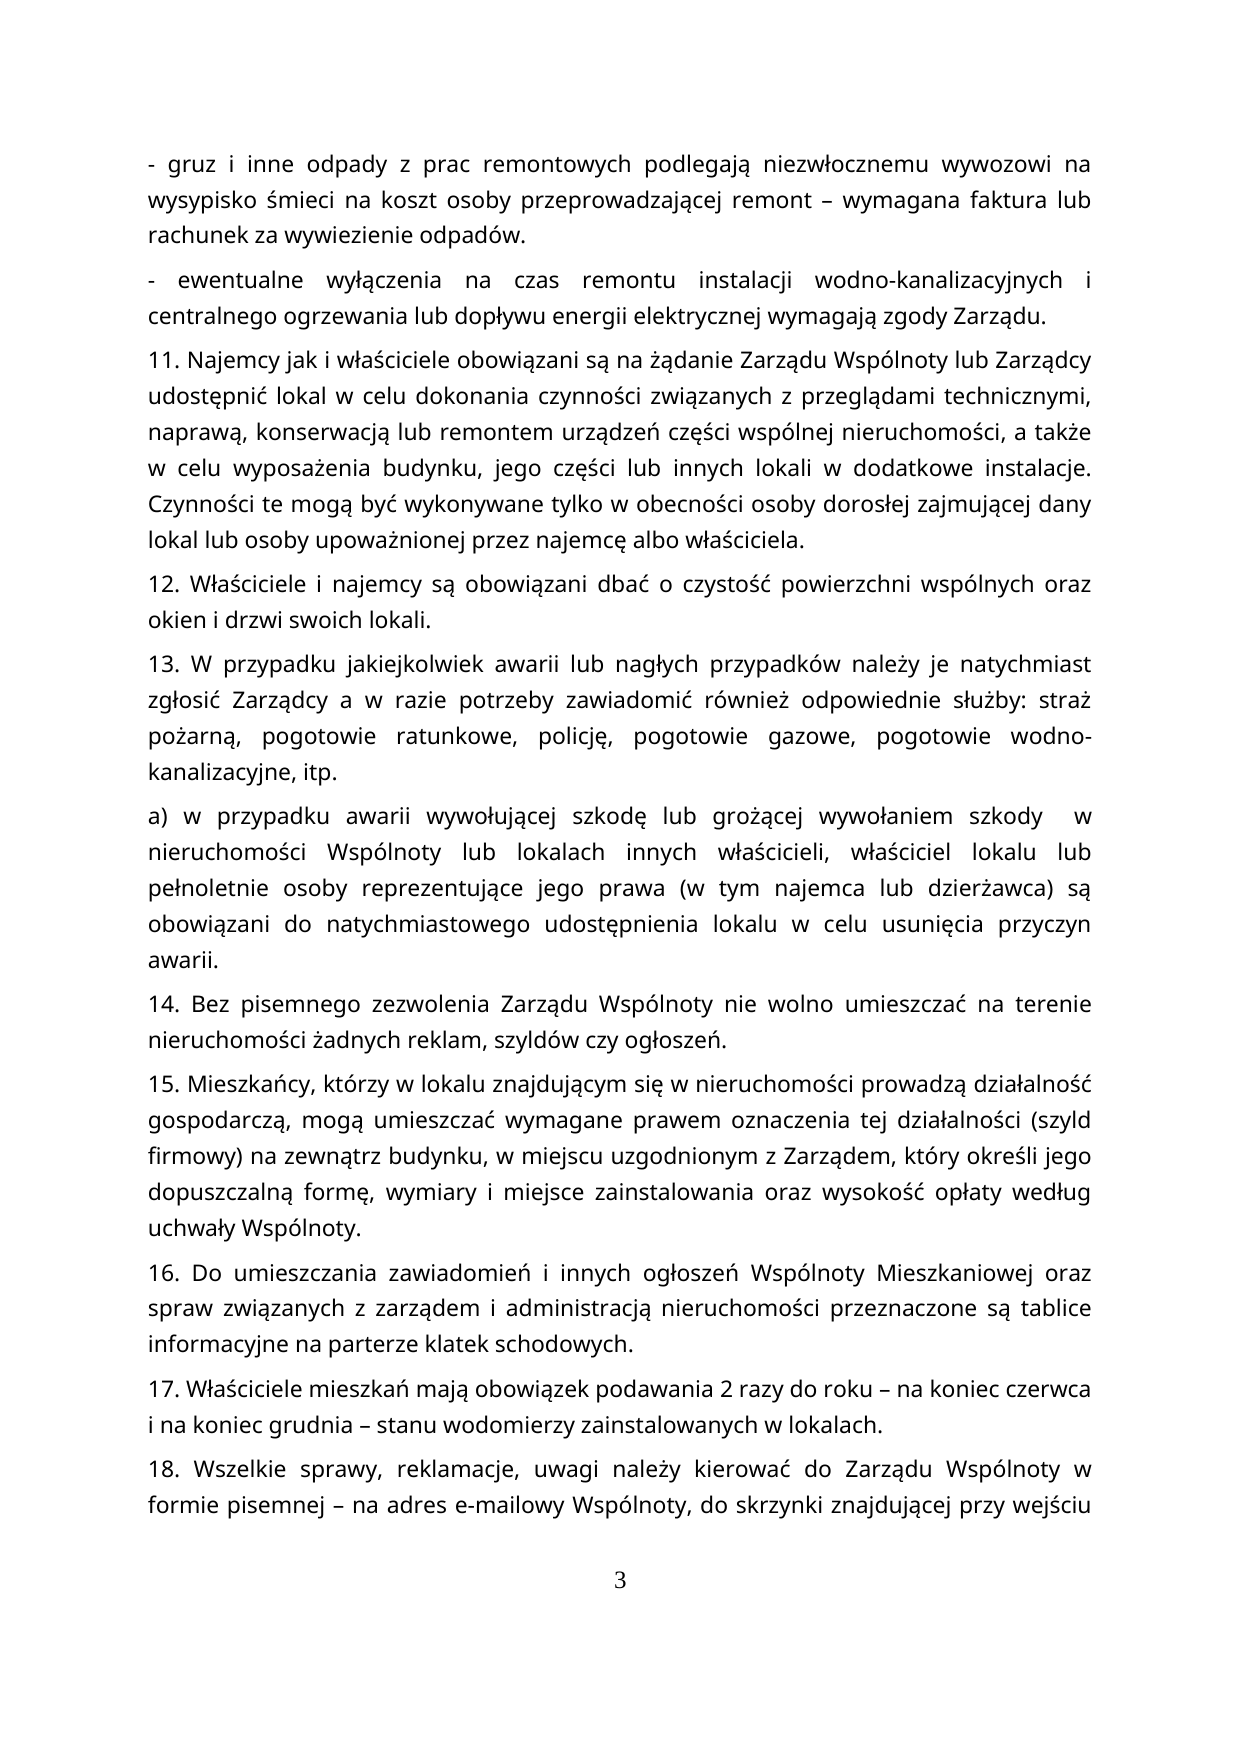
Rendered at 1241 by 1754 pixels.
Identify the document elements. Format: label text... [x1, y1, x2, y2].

text 14. Bez pisemnego zezwolenia Zarządu Wspólnoty nie wolno umieszczać na terenie nieruchomości żadnych reklam, szyldów czy ogłoszeń. [148, 988, 1093, 1055]
text 11. Najemcy jak i właściciele obowiązani są na żądanie Zarządu Wspólnoty lub Zarządcy udostępnić lokal w celu dokonania czynności związanych z przeglądami technicznymi, naprawą, konserwacją lub remontem urządzeń części wspólnej nieruchomości, a także w celu wyposażenia budynku, jego części lub innych lokali w dodatkowe instalacje. Czynności te mogą być wykonywane tylko w obecności osoby dorosłej zajmującej dany lokal lub osoby upoważnionej przez najemcę albo właściciela. [148, 344, 1093, 555]
text 17. Właściciele mieszkań mają obowiązek podawania 2 razy do roku – na koniec czerwca i na koniec grudnia – stanu wodomierzy zainstalowanych w lokalach. [148, 1373, 1093, 1440]
text a) w przypadku awarii wywołującej szkodę lub grożącej wywołaniem szkody w nieruchomości Wspólnoty lub lokalach innych właścicieli, właściciel lokalu lub pełnoletnie osoby reprezentujące jego prawa (w tym najemca lub dzierżawca) są obowiązani do natychmiastowego udostępnienia lokalu w celu usunięcia przyczyn awarii. [148, 800, 1093, 975]
text 15. Mieszkańcy, którzy w lokalu znajdującym się w nieruchomości prowadzą działalność gospodarczą, mogą umieszczać wymagane prawem oznaczenia tej działalności (szyld firmowy) na zewnątrz budynku, w miejscu uzgodnionym z Zarządem, który określi jego dopuszczalną formę, wymiary i miejsce zainstalowania oraz wysokość opłaty według uchwały Wspólnoty. [148, 1068, 1093, 1243]
text - gruz i inne odpady z prac remontowych podlegają niezwłocznemu wywozowi na wysypisko śmieci na koszt osoby przeprowadzającej remont – wymagana faktura lub rachunek za wywiezienie odpadów. [148, 148, 1093, 251]
text - ewentualne wyłączenia na czas remontu instalacji wodno-kanalizacyjnych i centralnego ogrzewania lub dopływu energii elektrycznej wymagają zgody Zarządu. [148, 264, 1093, 331]
text 16. Do umieszczania zawiadomień i innych ogłoszeń Wspólnoty Mieszkaniowej oraz spraw związanych z zarządem i administracją nieruchomości przeznaczone są tablice informacyjne na parterze klatek schodowych. [148, 1256, 1093, 1359]
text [148, 1453, 1093, 1520]
text 12. Właściciele i najemcy są obowiązani dbać o czystość powierzchni wspólnych oraz okien i drzwi swoich lokali. [148, 568, 1093, 635]
text 13. W przypadku jakiejkolwiek awarii lub nagłych przypadków należy je natychmiast zgłosić Zarządcy a w razie potrzeby zawiadomić również odpowiednie służby: straż pożarną, pogotowie ratunkowe, policję, pogotowie gazowe, pogotowie wodno-kanalizacyjne, itp. [148, 648, 1093, 787]
